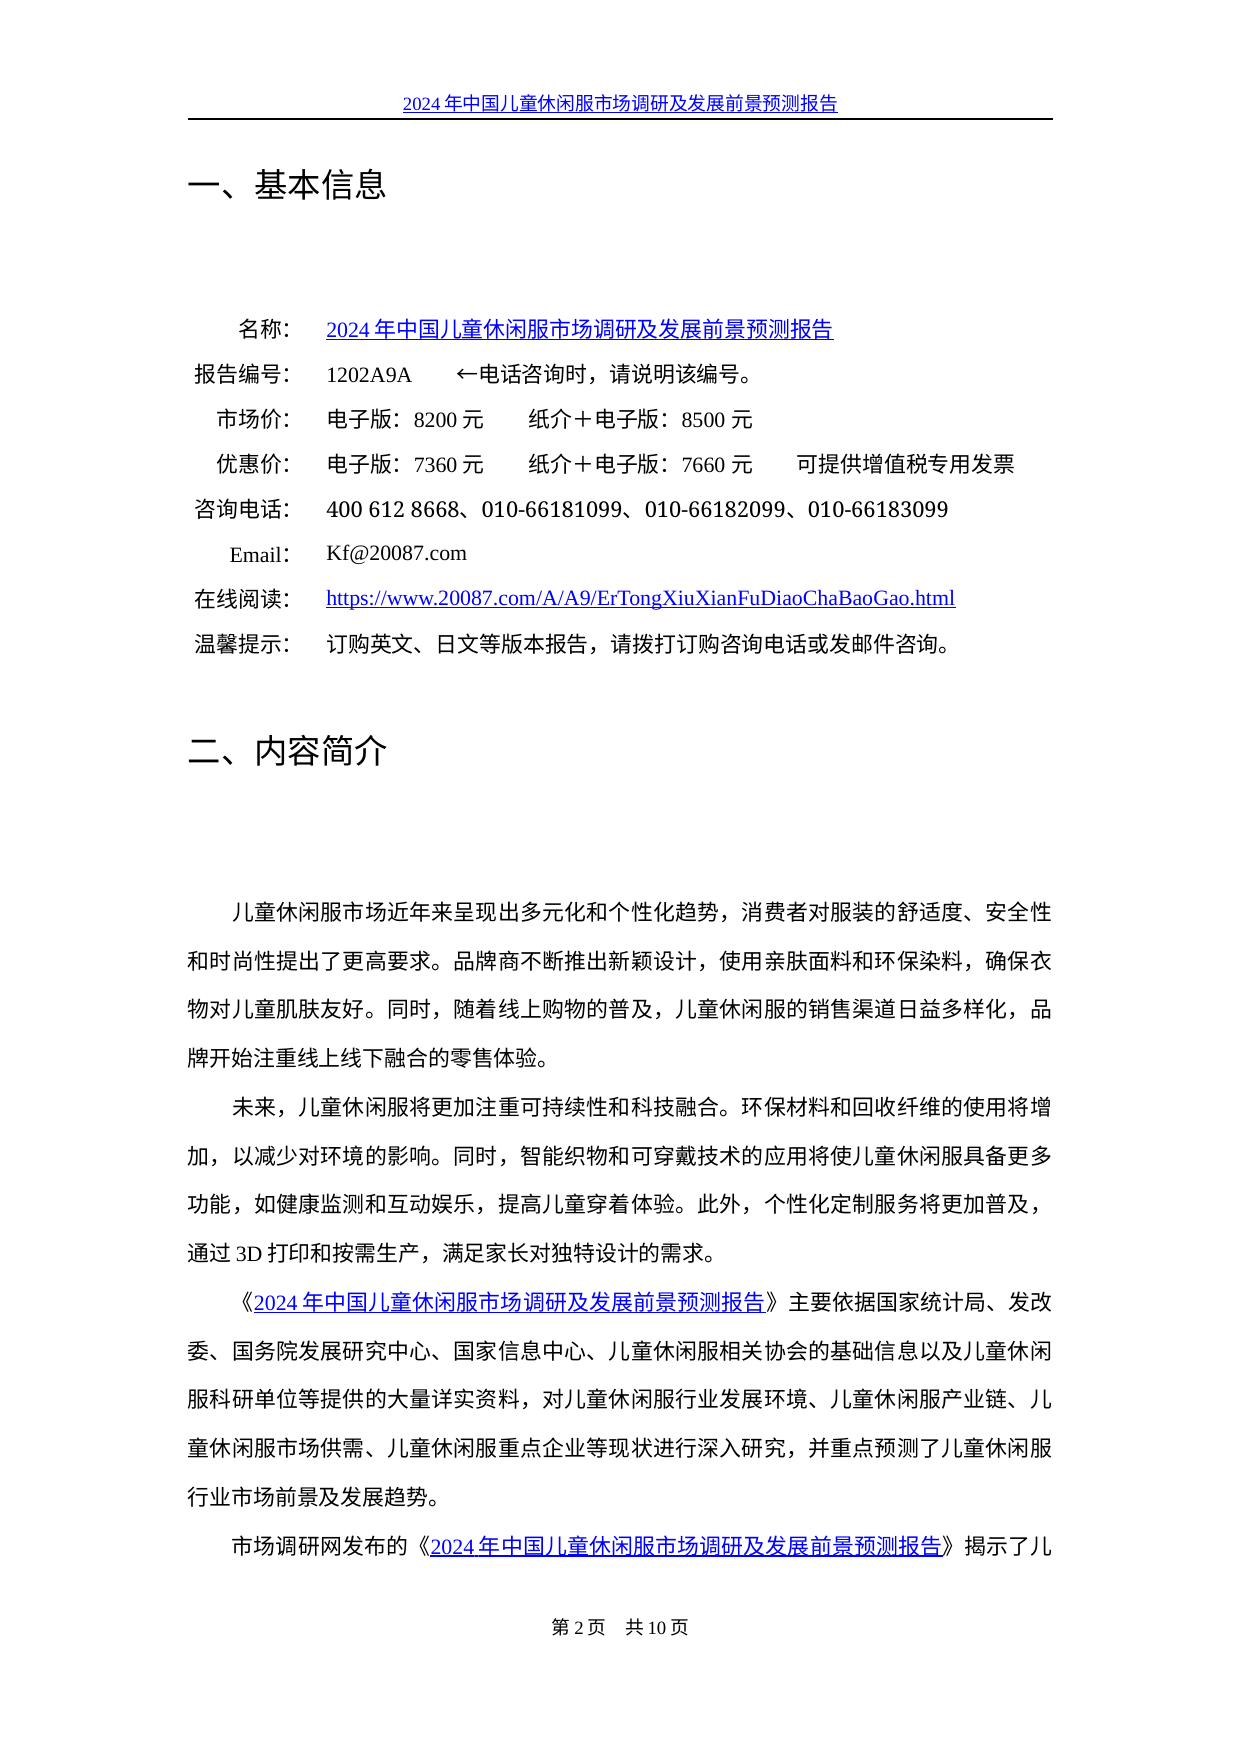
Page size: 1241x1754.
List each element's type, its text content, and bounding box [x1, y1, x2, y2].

table_header 2024年中国儿童休闲服市场调研及发展前景预测报告 [315, 312, 1073, 357]
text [187, 894, 1053, 1561]
table_cell 咨询电话： [167, 492, 315, 537]
title 二、内容简介 [187, 717, 1053, 782]
table_cell 在线阅读： [167, 582, 315, 627]
table_cell 订购英文、日文等版本报告，请拨打订购咨询电话或发邮件咨询。 [315, 627, 1073, 672]
table_cell [315, 582, 1073, 627]
table_cell 1202A9A ←电话咨询时，请说明该编号。 [315, 357, 1073, 402]
table_cell 电子版：8200 元 纸介＋电子版：8500 元 [315, 402, 1073, 447]
table_cell Email： [167, 537, 315, 582]
title 一、基本信息 [187, 150, 1053, 215]
table_cell Kf@20087.com [315, 537, 1073, 582]
table_cell 400 612 8668、010-66181099、010-66182099、010-66183099 [315, 492, 1073, 537]
table_cell 优惠价： [167, 447, 315, 492]
table_header 名称： [167, 312, 315, 357]
table_cell 电子版：7360 元 纸介＋电子版：7660 元 可提供增值税专用发票 [315, 447, 1073, 492]
table_cell 报告编号： [167, 357, 315, 402]
table_cell 温馨提示： [167, 627, 315, 672]
table_cell 市场价： [167, 402, 315, 447]
